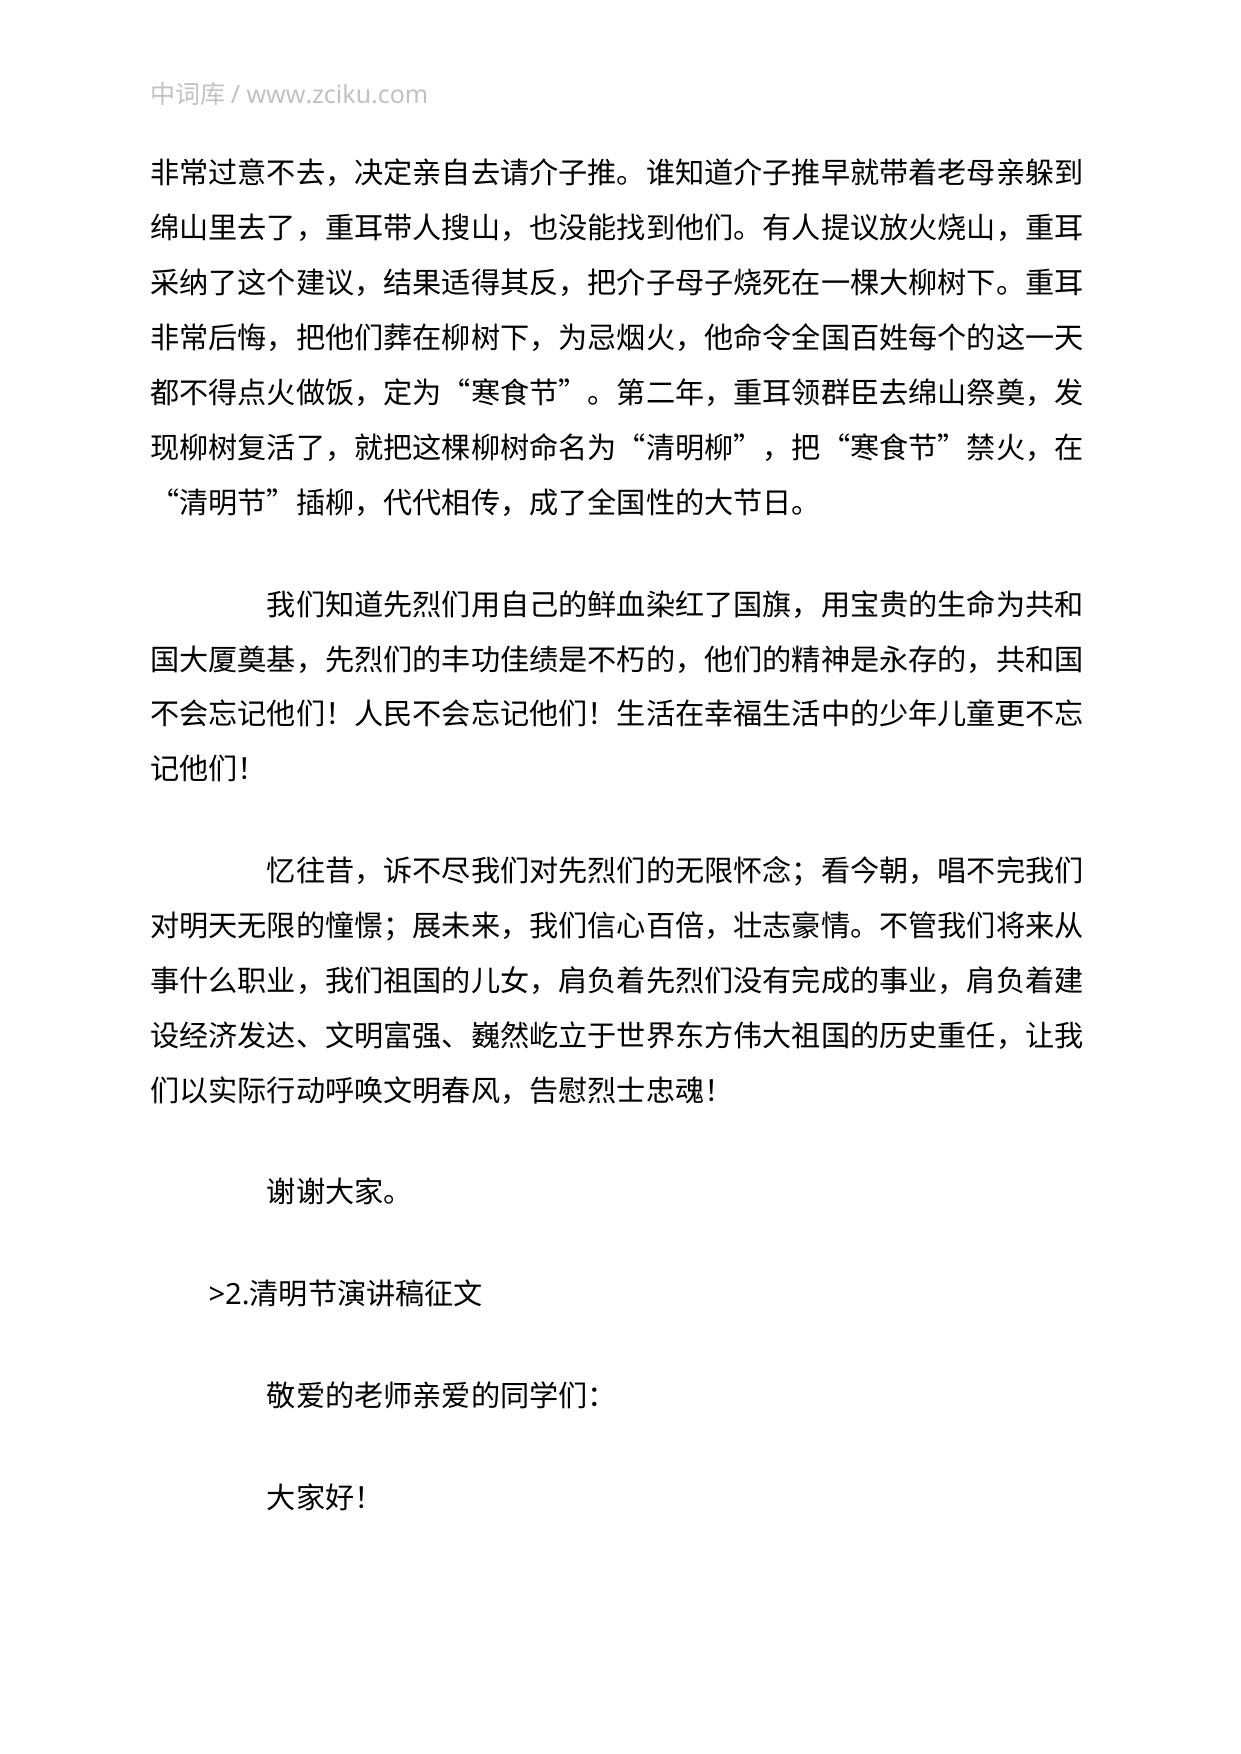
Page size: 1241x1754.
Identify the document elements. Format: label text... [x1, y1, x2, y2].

text 大家好！ [150, 1474, 1090, 1517]
text 谢谢大家。 [150, 1169, 1090, 1211]
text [150, 150, 1090, 522]
text 我们知道先烈们用自己的鲜血染红了国旗，用宝贵的生命为共和国大厦奠基，先烈们的丰功佳绩是不朽的，他们的精神是永存的，共和国不会忘记他们！人民不会忘记他们！生活在幸福生活中的少年儿童更不忘记他们！ [150, 581, 1090, 788]
text 忆往昔，诉不尽我们对先烈们的无限怀念；看今朝，唱不完我们对明天无限的憧憬；展未来，我们信心百倍，壮志豪情。不管我们将来从事什么职业，我们祖国的儿女，肩负着先烈们没有完成的事业，肩负着建设经济发达、文明富强、巍然屹立于世界东方伟大祖国的历史重任，让我们以实际行动呼唤文明春风，告慰烈士忠魂！ [150, 848, 1090, 1109]
text >2.清明节演讲稿征文 [150, 1271, 1090, 1313]
text 敬爱的老师亲爱的同学们： [150, 1373, 1090, 1415]
